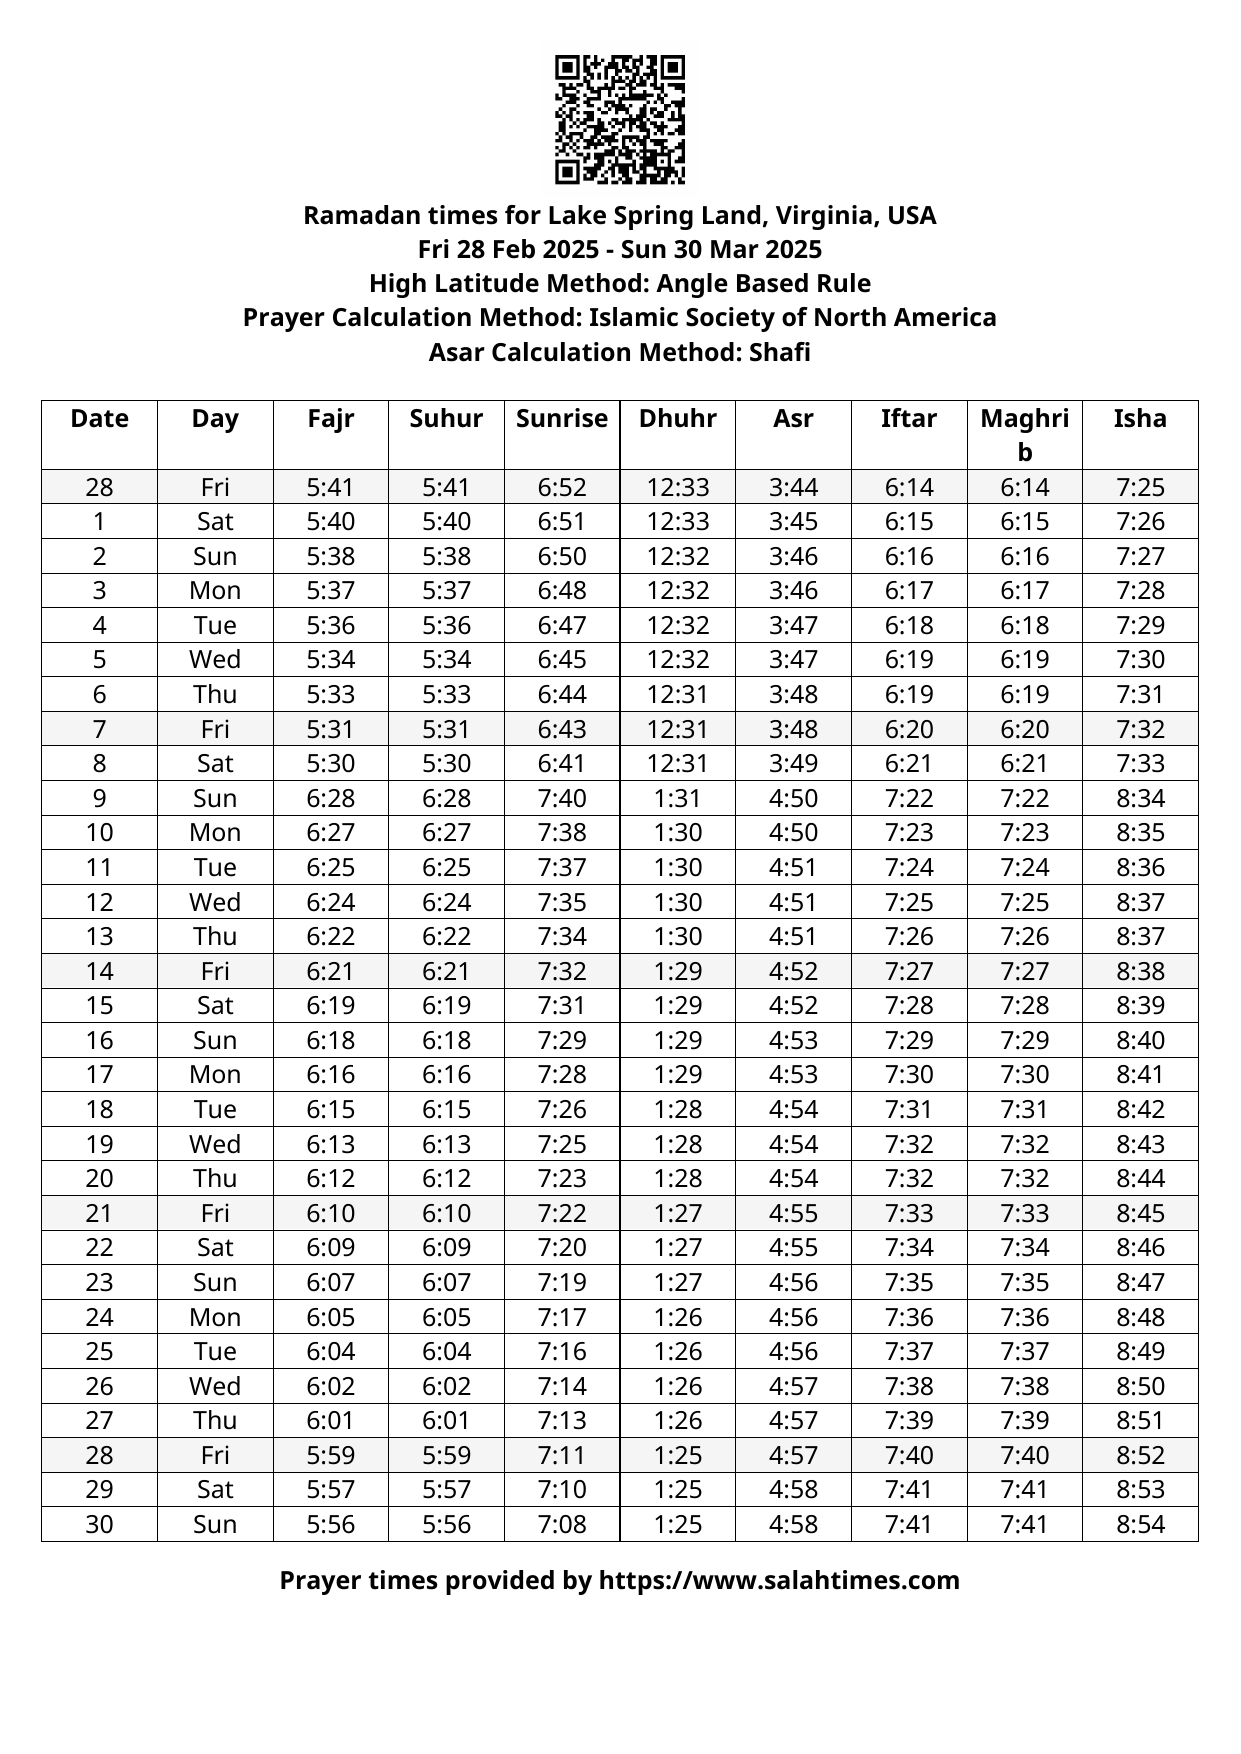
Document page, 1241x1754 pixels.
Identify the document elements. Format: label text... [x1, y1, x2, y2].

table_cell 6:21 [389, 954, 504, 987]
table_cell 13 [42, 919, 157, 953]
table_cell 26 [42, 1369, 157, 1402]
table_cell 12:32 [621, 539, 735, 572]
table_cell 7:38 [968, 1369, 1082, 1402]
table_cell 4:52 [736, 989, 851, 1022]
table_cell 7:16 [505, 1334, 619, 1368]
table_cell 3:46 [736, 539, 851, 572]
table_cell 6:17 [852, 574, 967, 607]
table_cell 6:07 [274, 1265, 388, 1299]
table_cell 7:24 [968, 850, 1082, 884]
table_cell Thu [158, 1404, 273, 1437]
table_cell Sat [158, 746, 273, 780]
table_cell 5:38 [389, 539, 504, 572]
table_cell 10 [42, 816, 157, 849]
table_cell 1:25 [621, 1507, 735, 1541]
table_cell 4:53 [736, 1023, 851, 1057]
table_cell 8:51 [1083, 1404, 1198, 1437]
table_cell 6:25 [274, 850, 388, 884]
table_cell 5:31 [274, 712, 388, 745]
table_cell 7:32 [968, 1161, 1082, 1195]
table_cell 4:58 [736, 1507, 851, 1541]
table_cell 5:34 [389, 643, 504, 676]
table_cell 6:15 [852, 504, 967, 538]
picture [542, 41, 699, 198]
table_cell 4:56 [736, 1334, 851, 1368]
table_cell 7:29 [968, 1023, 1082, 1057]
table_cell 5:59 [274, 1438, 388, 1472]
table_cell 5:40 [274, 504, 388, 538]
table_cell 6:22 [274, 919, 388, 953]
table_cell 1:27 [621, 1231, 735, 1264]
table_cell 8:37 [1083, 919, 1198, 953]
table_cell 6:16 [852, 539, 967, 572]
table_cell 28 [42, 1438, 157, 1472]
table_cell 7:32 [852, 1127, 967, 1160]
table_cell Sun [158, 1265, 273, 1299]
table_cell 18 [42, 1092, 157, 1126]
table_cell 6:25 [389, 850, 504, 884]
table_cell 29 [42, 1473, 157, 1506]
table_cell 5:36 [274, 608, 388, 642]
table_cell 28 [42, 470, 157, 503]
table_cell 5:38 [274, 539, 388, 572]
table_cell 5:30 [389, 746, 504, 780]
table_cell Fri [158, 954, 273, 987]
table_cell 7:31 [505, 989, 619, 1022]
table_cell 1:29 [621, 989, 735, 1022]
table_cell Wed [158, 643, 273, 676]
table_cell 7:29 [852, 1023, 967, 1057]
table_cell 14 [42, 954, 157, 987]
table_cell 6:04 [389, 1334, 504, 1368]
table_cell 8:50 [1083, 1369, 1198, 1402]
table_cell 4:54 [736, 1127, 851, 1160]
table_cell 7:22 [852, 781, 967, 814]
table_cell 7:41 [852, 1473, 967, 1506]
table_cell 4:54 [736, 1161, 851, 1195]
table_cell 12:31 [621, 746, 735, 780]
table_cell 6 [42, 677, 157, 711]
table_cell 7:25 [852, 885, 967, 918]
table_cell Fri [158, 712, 273, 745]
table_cell 4:57 [736, 1369, 851, 1402]
table_cell 7:14 [505, 1369, 619, 1402]
table_cell Sat [158, 1473, 273, 1506]
table_cell 4:51 [736, 919, 851, 953]
table_cell 7:28 [968, 989, 1082, 1022]
table_cell 7:13 [505, 1404, 619, 1437]
table_cell 6:41 [505, 746, 619, 780]
table_cell 8:41 [1083, 1058, 1198, 1091]
table_cell 7:28 [852, 989, 967, 1022]
table_cell 4:51 [736, 885, 851, 918]
table_cell 7:38 [505, 816, 619, 849]
table_cell 8:39 [1083, 989, 1198, 1022]
table_cell 6:13 [274, 1127, 388, 1160]
table_cell 7:31 [968, 1092, 1082, 1126]
table_cell 7:37 [505, 850, 619, 884]
table_cell 16 [42, 1023, 157, 1057]
table_cell 6:18 [389, 1023, 504, 1057]
table_cell Fri [158, 1438, 273, 1472]
table_cell Wed [158, 885, 273, 918]
table_header Suhur [389, 401, 504, 469]
table_cell 1:26 [621, 1404, 735, 1437]
table_cell 1:28 [621, 1127, 735, 1160]
table_cell 2 [42, 539, 157, 572]
table_cell 9 [42, 781, 157, 814]
table_cell 7:20 [505, 1231, 619, 1264]
table_cell Sun [158, 781, 273, 814]
table_cell 5:36 [389, 608, 504, 642]
table_cell Tue [158, 850, 273, 884]
table_cell 8:53 [1083, 1473, 1198, 1506]
table_cell 5:57 [389, 1473, 504, 1506]
table_cell 6:16 [274, 1058, 388, 1091]
table_cell 5 [42, 643, 157, 676]
table_cell 6:01 [274, 1404, 388, 1437]
table_cell 6:28 [274, 781, 388, 814]
table_cell 7:30 [852, 1058, 967, 1091]
table_cell Sun [158, 539, 273, 572]
table_cell 7:23 [505, 1161, 619, 1195]
table_cell Sat [158, 989, 273, 1022]
table_cell 8:35 [1083, 816, 1198, 849]
table_cell Wed [158, 1127, 273, 1160]
table_cell 4:52 [736, 954, 851, 987]
table_cell 7:40 [505, 781, 619, 814]
table_cell 7:31 [1083, 677, 1198, 711]
table_cell 8:48 [1083, 1300, 1198, 1333]
table_cell 19 [42, 1127, 157, 1160]
table_cell 12:32 [621, 608, 735, 642]
table_cell 7:27 [968, 954, 1082, 987]
text Prayer Calculation Method: Islamic Society of North America [42, 300, 1198, 334]
table_cell 5:56 [389, 1507, 504, 1541]
table_cell 8 [42, 746, 157, 780]
table_cell 4:57 [736, 1404, 851, 1437]
table_cell 4:55 [736, 1196, 851, 1229]
table_cell 7:25 [1083, 470, 1198, 503]
table_cell 4 [42, 608, 157, 642]
table_header Day [158, 401, 273, 469]
text Prayer times provided by https://www.salahtimes.com [42, 1563, 1198, 1597]
table_cell 8:37 [1083, 885, 1198, 918]
table_cell 1:26 [621, 1334, 735, 1368]
table_cell 6:17 [968, 574, 1082, 607]
table_cell Thu [158, 919, 273, 953]
table_cell 1:30 [621, 816, 735, 849]
table_cell 6:16 [968, 539, 1082, 572]
table_cell 6:13 [389, 1127, 504, 1160]
table_cell 8:54 [1083, 1507, 1198, 1541]
table_cell 6:05 [389, 1300, 504, 1333]
table_cell 6:18 [274, 1023, 388, 1057]
table_cell 5:37 [274, 574, 388, 607]
table_cell 8:45 [1083, 1196, 1198, 1229]
table_cell 4:55 [736, 1231, 851, 1264]
table_cell 7:35 [968, 1265, 1082, 1299]
table_header Dhuhr [621, 401, 735, 469]
table_cell 25 [42, 1334, 157, 1368]
text Fri 28 Feb 2025 - Sun 30 Mar 2025 [42, 232, 1198, 266]
table_cell 6:19 [852, 643, 967, 676]
table_cell 7:34 [852, 1231, 967, 1264]
table_cell 7:23 [968, 816, 1082, 849]
table_cell 1:30 [621, 885, 735, 918]
table_cell 12:32 [621, 643, 735, 676]
table_cell 6:48 [505, 574, 619, 607]
table_cell 7:35 [852, 1265, 967, 1299]
table_cell 6:05 [274, 1300, 388, 1333]
table_cell 7:25 [968, 885, 1082, 918]
table_cell 7:30 [968, 1058, 1082, 1091]
table_cell 21 [42, 1196, 157, 1229]
table_cell 1:30 [621, 850, 735, 884]
table_cell 6:28 [389, 781, 504, 814]
table_cell 7:22 [968, 781, 1082, 814]
table_cell 6:15 [968, 504, 1082, 538]
table_cell 4:57 [736, 1438, 851, 1472]
table_cell 3:48 [736, 677, 851, 711]
table_cell 11 [42, 850, 157, 884]
table_cell 6:21 [968, 746, 1082, 780]
table_cell 7:33 [1083, 746, 1198, 780]
table_cell 5:40 [389, 504, 504, 538]
table_cell 7:39 [852, 1404, 967, 1437]
table_cell 6:19 [274, 989, 388, 1022]
table_cell 5:37 [389, 574, 504, 607]
table_cell 4:54 [736, 1092, 851, 1126]
table_cell 1:29 [621, 954, 735, 987]
table_cell Sun [158, 1507, 273, 1541]
table_cell 8:38 [1083, 954, 1198, 987]
table_cell 1:31 [621, 781, 735, 814]
table_cell 6:15 [274, 1092, 388, 1126]
table_cell 6:50 [505, 539, 619, 572]
table_cell 1:27 [621, 1196, 735, 1229]
table_cell 6:14 [968, 470, 1082, 503]
table_cell 6:19 [852, 677, 967, 711]
table_cell 6:20 [968, 712, 1082, 745]
table_header Date [42, 401, 157, 469]
table_cell 5:34 [274, 643, 388, 676]
table_cell 6:20 [852, 712, 967, 745]
table_cell 6:21 [274, 954, 388, 987]
table_cell 7:27 [852, 954, 967, 987]
table_cell 6:10 [389, 1196, 504, 1229]
table_cell 7:29 [505, 1023, 619, 1057]
table_cell 7:34 [505, 919, 619, 953]
table_cell Sat [158, 1231, 273, 1264]
table_cell 6:02 [274, 1369, 388, 1402]
table_cell 5:41 [389, 470, 504, 503]
table_cell 4:50 [736, 816, 851, 849]
table_cell 7:41 [968, 1507, 1082, 1541]
text High Latitude Method: Angle Based Rule [42, 266, 1198, 300]
table_cell 8:40 [1083, 1023, 1198, 1057]
table_cell 6:24 [389, 885, 504, 918]
table_cell 7:17 [505, 1300, 619, 1333]
table_cell 3:48 [736, 712, 851, 745]
table_cell 6:12 [389, 1161, 504, 1195]
table_header Isha [1083, 401, 1198, 469]
table_cell 8:52 [1083, 1438, 1198, 1472]
table_cell 3 [42, 574, 157, 607]
table_cell 12 [42, 885, 157, 918]
table_cell 6:22 [389, 919, 504, 953]
table_cell 1:28 [621, 1161, 735, 1195]
table_cell 7:41 [968, 1473, 1082, 1506]
table_cell 17 [42, 1058, 157, 1091]
table_cell 6:43 [505, 712, 619, 745]
table_cell Fri [158, 470, 273, 503]
table_cell 6:47 [505, 608, 619, 642]
table_cell 7:37 [852, 1334, 967, 1368]
table_cell 8:42 [1083, 1092, 1198, 1126]
table_cell 1:26 [621, 1369, 735, 1402]
table_cell 7:08 [505, 1507, 619, 1541]
table_cell Thu [158, 677, 273, 711]
table_cell 7:32 [852, 1161, 967, 1195]
table_cell 7:33 [968, 1196, 1082, 1229]
table_cell 4:53 [736, 1058, 851, 1091]
table_cell 6:09 [274, 1231, 388, 1264]
table_cell 3:44 [736, 470, 851, 503]
table_cell 7:23 [852, 816, 967, 849]
table_cell 6:18 [852, 608, 967, 642]
table_cell 5:33 [274, 677, 388, 711]
table_cell 7:35 [505, 885, 619, 918]
table_cell 7:31 [852, 1092, 967, 1126]
table_cell 15 [42, 989, 157, 1022]
text Asar Calculation Method: Shafi [42, 334, 1198, 368]
table_cell 8:44 [1083, 1161, 1198, 1195]
table_cell 6:16 [389, 1058, 504, 1091]
table_cell 3:46 [736, 574, 851, 607]
table_header Sunrise [505, 401, 619, 469]
table_cell Sat [158, 504, 273, 538]
table_cell 3:45 [736, 504, 851, 538]
table_cell 4:51 [736, 850, 851, 884]
table_cell 5:57 [274, 1473, 388, 1506]
table_cell 6:21 [852, 746, 967, 780]
table_cell 20 [42, 1161, 157, 1195]
table_cell 7:28 [505, 1058, 619, 1091]
table_cell Tue [158, 1092, 273, 1126]
table_cell 7:40 [968, 1438, 1082, 1472]
table_cell 6:18 [968, 608, 1082, 642]
table_cell 6:09 [389, 1231, 504, 1264]
table_cell 7:32 [505, 954, 619, 987]
table_cell 6:14 [852, 470, 967, 503]
table_cell 7:19 [505, 1265, 619, 1299]
table_cell 7:33 [852, 1196, 967, 1229]
table_cell 27 [42, 1404, 157, 1437]
table_cell 6:27 [389, 816, 504, 849]
table_cell 5:59 [389, 1438, 504, 1472]
table_cell 6:19 [389, 989, 504, 1022]
table_cell 4:56 [736, 1265, 851, 1299]
table_cell 7:38 [852, 1369, 967, 1402]
table_cell 6:10 [274, 1196, 388, 1229]
table_cell 1:25 [621, 1473, 735, 1506]
table_cell 7:40 [852, 1438, 967, 1472]
table_cell 3:49 [736, 746, 851, 780]
table_cell 7:26 [1083, 504, 1198, 538]
table_cell 4:50 [736, 781, 851, 814]
table_cell 6:01 [389, 1404, 504, 1437]
table_cell 12:33 [621, 470, 735, 503]
table_cell 7:11 [505, 1438, 619, 1472]
table_cell 7:41 [852, 1507, 967, 1541]
table_cell 7:36 [968, 1300, 1082, 1333]
table_cell 12:33 [621, 504, 735, 538]
table_cell Mon [158, 816, 273, 849]
table_cell 24 [42, 1300, 157, 1333]
table_header Iftar [852, 401, 967, 469]
table_cell Mon [158, 574, 273, 607]
table_cell 6:52 [505, 470, 619, 503]
table_cell 7:39 [968, 1404, 1082, 1437]
table_cell 7:37 [968, 1334, 1082, 1368]
table_cell 7:36 [852, 1300, 967, 1333]
table_cell 7:28 [1083, 574, 1198, 607]
table_cell 1 [42, 504, 157, 538]
table_cell 7:26 [505, 1092, 619, 1126]
table_cell Sun [158, 1023, 273, 1057]
table_cell 8:43 [1083, 1127, 1198, 1160]
table_cell 7:26 [852, 919, 967, 953]
table_cell 7:34 [968, 1231, 1082, 1264]
table_cell 6:15 [389, 1092, 504, 1126]
table_cell 5:30 [274, 746, 388, 780]
table_header Asr [736, 401, 851, 469]
table_cell 1:26 [621, 1300, 735, 1333]
table_cell 7:32 [968, 1127, 1082, 1160]
table_cell 6:44 [505, 677, 619, 711]
table_cell 8:47 [1083, 1265, 1198, 1299]
table_cell 12:31 [621, 677, 735, 711]
table_cell 6:45 [505, 643, 619, 676]
table_cell 7:24 [852, 850, 967, 884]
table_cell 7:30 [1083, 643, 1198, 676]
table_cell 7:25 [505, 1127, 619, 1160]
table_cell 7 [42, 712, 157, 745]
table_cell 8:49 [1083, 1334, 1198, 1368]
table_cell 5:41 [274, 470, 388, 503]
table_cell 8:36 [1083, 850, 1198, 884]
table_cell 6:19 [968, 677, 1082, 711]
table_cell 22 [42, 1231, 157, 1264]
table_cell Tue [158, 608, 273, 642]
table_cell 1:25 [621, 1438, 735, 1472]
table_cell 5:31 [389, 712, 504, 745]
table_cell 6:12 [274, 1161, 388, 1195]
table_cell 1:27 [621, 1265, 735, 1299]
table_cell 6:24 [274, 885, 388, 918]
table_cell 7:27 [1083, 539, 1198, 572]
table_cell Thu [158, 1161, 273, 1195]
table_cell 3:47 [736, 608, 851, 642]
table_cell 1:30 [621, 919, 735, 953]
table_cell 1:28 [621, 1092, 735, 1126]
table_cell Wed [158, 1369, 273, 1402]
table_cell 5:56 [274, 1507, 388, 1541]
text Ramadan times for Lake Spring Land, Virginia, USA [42, 198, 1198, 232]
table_cell Mon [158, 1300, 273, 1333]
table_cell 1:29 [621, 1023, 735, 1057]
table_cell 3:47 [736, 643, 851, 676]
table_cell 7:29 [1083, 608, 1198, 642]
table_cell 6:27 [274, 816, 388, 849]
table_cell 8:46 [1083, 1231, 1198, 1264]
table_header Fajr [274, 401, 388, 469]
table_cell 6:04 [274, 1334, 388, 1368]
table_cell 12:31 [621, 712, 735, 745]
table_cell 23 [42, 1265, 157, 1299]
table_cell 7:32 [1083, 712, 1198, 745]
table_cell 6:51 [505, 504, 619, 538]
table_header Maghrib [968, 401, 1082, 469]
table_cell Fri [158, 1196, 273, 1229]
table_cell Tue [158, 1334, 273, 1368]
table_cell 12:32 [621, 574, 735, 607]
table_cell 7:26 [968, 919, 1082, 953]
table_cell 7:10 [505, 1473, 619, 1506]
table_cell 6:07 [389, 1265, 504, 1299]
table_cell 7:22 [505, 1196, 619, 1229]
table_cell 8:34 [1083, 781, 1198, 814]
table_cell 5:33 [389, 677, 504, 711]
table_cell 6:02 [389, 1369, 504, 1402]
table_cell 1:29 [621, 1058, 735, 1091]
table_cell 6:19 [968, 643, 1082, 676]
table_cell Mon [158, 1058, 273, 1091]
table_cell 4:58 [736, 1473, 851, 1506]
table_cell 30 [42, 1507, 157, 1541]
table_cell 4:56 [736, 1300, 851, 1333]
